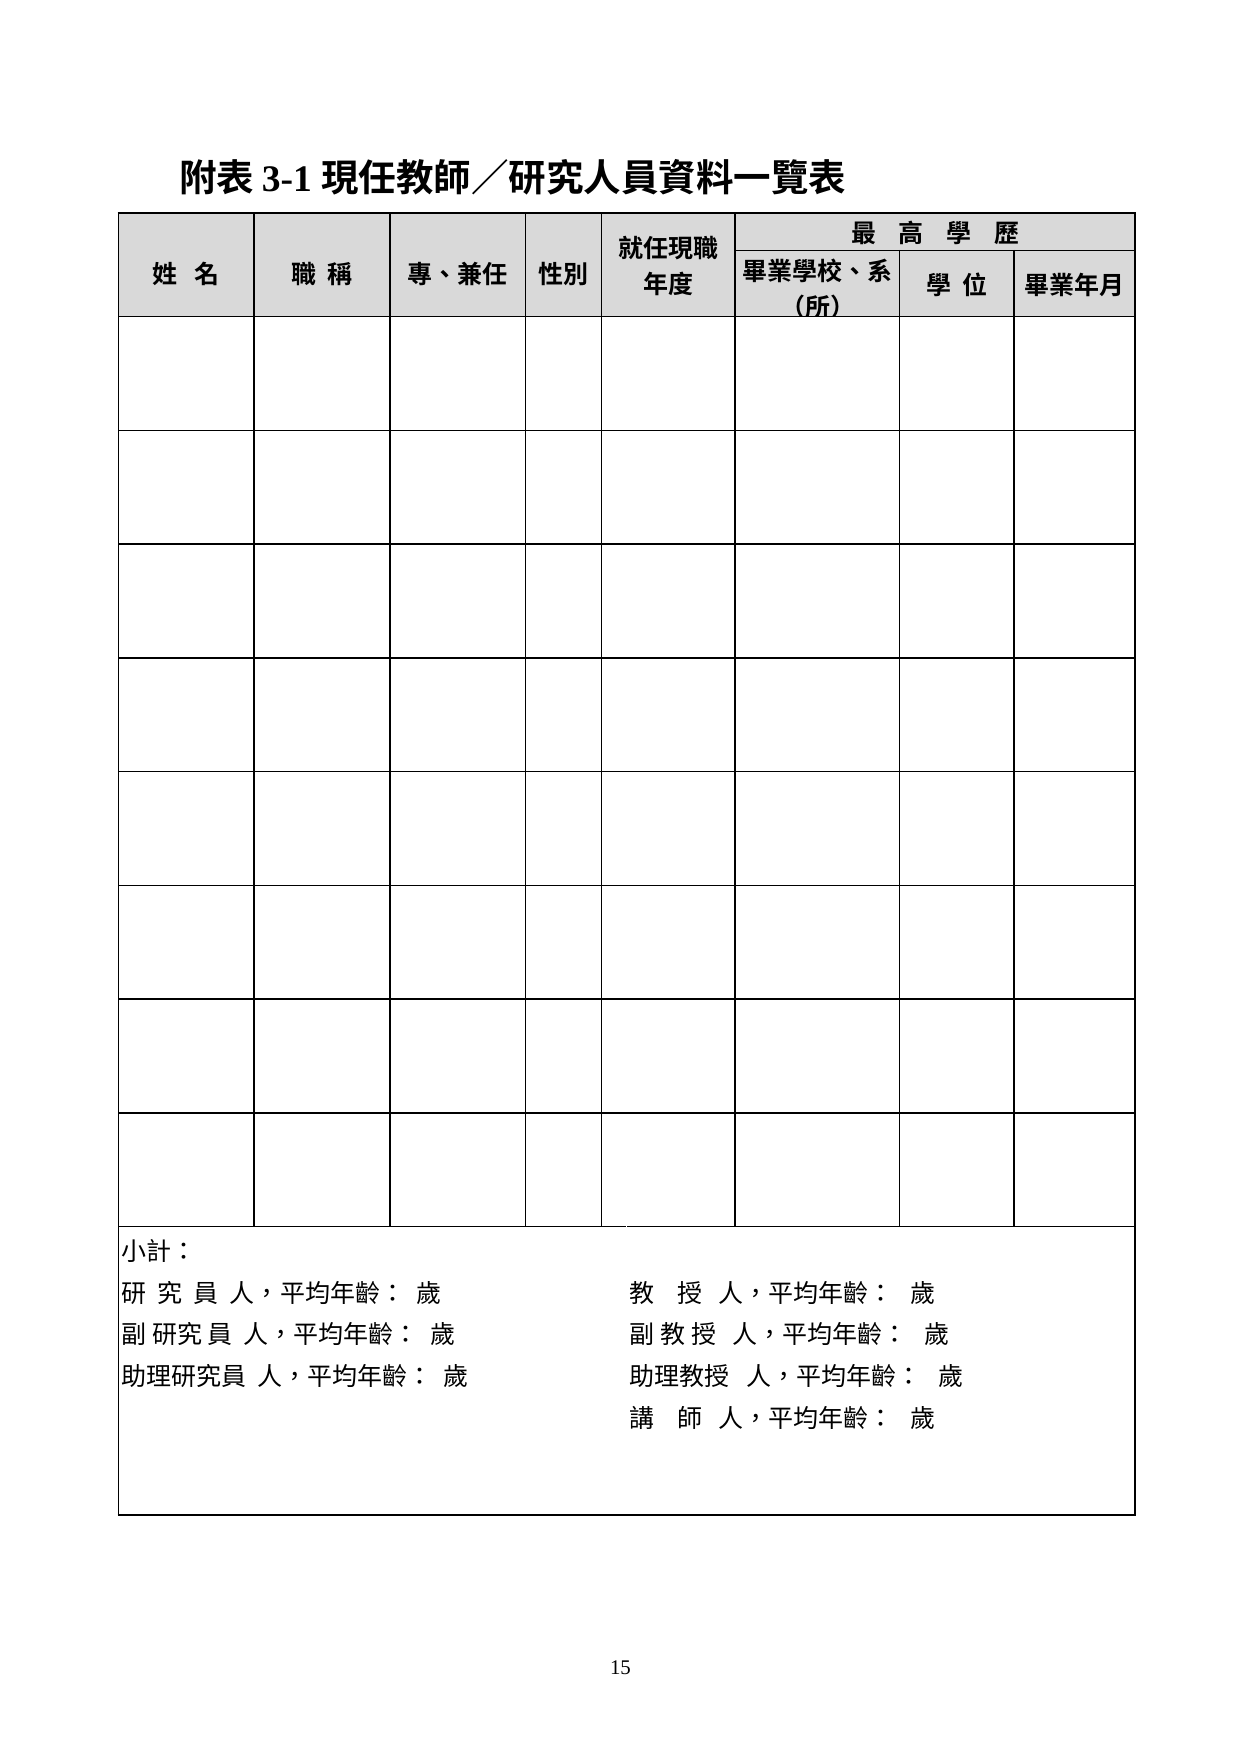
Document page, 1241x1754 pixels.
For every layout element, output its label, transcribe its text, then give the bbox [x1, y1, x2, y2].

table_cell [391, 659, 525, 771]
table_header 最 高 學 歷 [736, 214, 1134, 250]
table_cell [391, 317, 525, 429]
table_cell 小計： 研 究 員 人，平均年齡： 歲 副 研究 員 人，平均年齡： 歲 助理研究員 人，平均年齡： 歲 [119, 1227, 626, 1514]
table_cell [391, 1000, 525, 1112]
table_cell [526, 772, 601, 884]
table_cell [1015, 1114, 1134, 1226]
table_cell [602, 545, 734, 657]
table_cell [391, 431, 525, 543]
table_cell [255, 1114, 389, 1226]
table_cell [602, 317, 734, 429]
table_cell [900, 317, 1013, 429]
table_cell [255, 772, 389, 884]
table_cell [602, 659, 734, 771]
table_cell [736, 545, 899, 657]
table_cell 畢業學校、系（所） [736, 251, 899, 316]
table_cell [255, 545, 389, 657]
table_cell [900, 659, 1013, 771]
table_cell [391, 772, 525, 884]
table_cell [900, 886, 1013, 998]
table_cell 教 授 人，平均年齡： 歲 副 教 授 人，平均年齡： 歲 助理教授 人，平均年齡： 歲 講 師 人，平均年齡： 歲 [627, 1227, 1134, 1514]
table_header 姓 名 [119, 214, 253, 316]
table_cell [736, 1000, 899, 1112]
table_cell [736, 317, 899, 429]
table_cell [119, 1000, 253, 1112]
table_cell [391, 886, 525, 998]
table_cell [119, 317, 253, 429]
table_cell [391, 545, 525, 657]
table_cell [526, 545, 601, 657]
table_cell [526, 1000, 601, 1112]
table_cell [1015, 659, 1134, 771]
table_cell [119, 659, 253, 771]
table_cell [736, 659, 899, 771]
table_header 職 稱 [255, 214, 389, 316]
table_cell [1015, 886, 1134, 998]
table_cell [119, 772, 253, 884]
table_header 就任現職 年度 [602, 214, 734, 316]
table_cell [1015, 545, 1134, 657]
table_cell [119, 886, 253, 998]
table_cell [255, 659, 389, 771]
table_cell [526, 1114, 601, 1226]
table_cell [526, 886, 601, 998]
table_cell 畢業年月 [1015, 251, 1134, 316]
table_cell [1015, 772, 1134, 884]
table_cell [119, 431, 253, 543]
table_cell [602, 1114, 734, 1226]
table_cell [602, 431, 734, 543]
table_cell [255, 1000, 389, 1112]
table_cell [900, 1000, 1013, 1112]
table_cell [526, 431, 601, 543]
table_cell [736, 1114, 899, 1226]
text 附表3-1 現任教師／研究人員資料一覽表 [177, 148, 1063, 202]
table_header 性別 [526, 214, 601, 316]
table_cell [602, 886, 734, 998]
table_cell [602, 1000, 734, 1112]
table_cell [736, 772, 899, 884]
table_cell [526, 317, 601, 429]
table_cell [900, 772, 1013, 884]
table_cell [119, 1114, 253, 1226]
table_cell [526, 659, 601, 771]
table_cell [900, 431, 1013, 543]
table_cell [1015, 317, 1134, 429]
table_cell [255, 317, 389, 429]
table_cell [736, 886, 899, 998]
table_cell [255, 431, 389, 543]
table_cell [602, 772, 734, 884]
table_cell [391, 1114, 525, 1226]
table_cell 學 位 [900, 251, 1013, 316]
table_cell [1015, 431, 1134, 543]
table_header 專、兼任 [391, 214, 525, 316]
table_cell [119, 545, 253, 657]
table_cell [255, 886, 389, 998]
table_cell [1015, 1000, 1134, 1112]
table_cell [736, 431, 899, 543]
table_cell [900, 545, 1013, 657]
table_cell [900, 1114, 1013, 1226]
